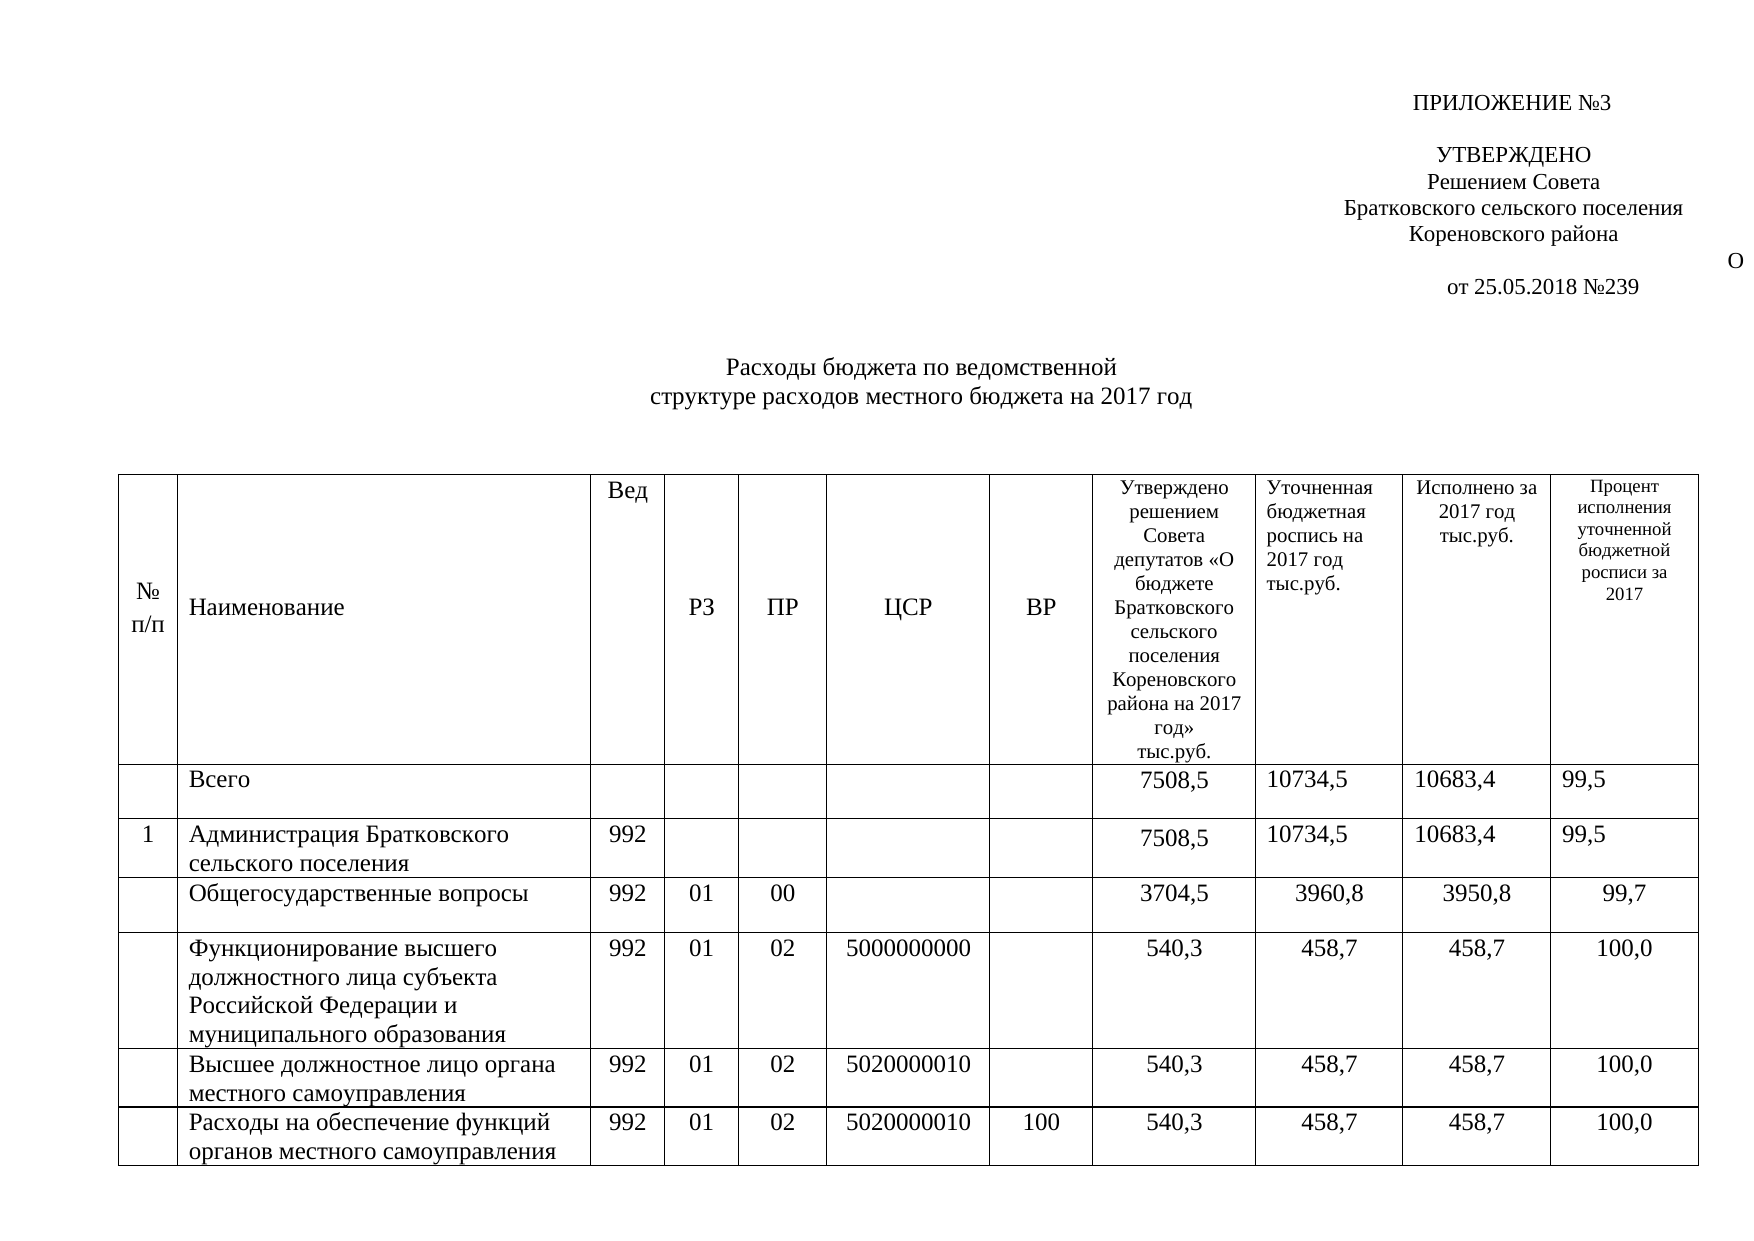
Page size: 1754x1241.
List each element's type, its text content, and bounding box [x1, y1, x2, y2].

table_header ВР [990, 475, 1092, 763]
text Расходы бюджета по ведомственной [118, 352, 1724, 381]
table_cell 458,7 [1256, 933, 1402, 1048]
table_cell 99,7 [1551, 878, 1698, 932]
text Оот 25.05.2018 №239 [1358, 247, 1728, 299]
table_cell 992 [591, 819, 664, 877]
table_cell 00 [739, 878, 826, 932]
text структуре расходов местного бюджета на 2017 год [118, 381, 1724, 410]
table_cell [591, 765, 664, 818]
table_cell 100,0 [1551, 1108, 1698, 1165]
table_cell Высшее должностное лицо органа местного самоуправления [178, 1049, 590, 1106]
table_cell 992 [591, 1108, 664, 1165]
table_cell 992 [591, 933, 664, 1048]
table_cell 458,7 [1256, 1049, 1402, 1106]
table_cell [665, 819, 738, 877]
table_cell 3950,8 [1403, 878, 1550, 932]
table_cell 99,5 [1551, 765, 1698, 818]
table_header Процент исполнения уточненной бюджетной росписи за 2017 [1551, 475, 1698, 763]
table_cell 5020000010 [827, 1049, 989, 1106]
table_cell 992 [591, 878, 664, 932]
table_cell 458,7 [1403, 1108, 1550, 1165]
table_cell 7508,5 [1093, 765, 1255, 818]
table_cell [119, 1108, 177, 1165]
text Братковского сельского поселения [118, 194, 1728, 220]
table_cell 540,3 [1093, 933, 1255, 1048]
table_cell [827, 878, 989, 932]
table_header Вед [591, 475, 664, 763]
table_cell 5000000000 [827, 933, 989, 1048]
table_cell 458,7 [1403, 933, 1550, 1048]
table_cell 01 [665, 933, 738, 1048]
table_cell 3704,5 [1093, 878, 1255, 932]
table_cell [990, 1049, 1092, 1106]
table_cell [990, 765, 1092, 818]
table_cell [739, 765, 826, 818]
text УТВЕРЖДЕНО [118, 141, 1728, 168]
table_cell 01 [665, 878, 738, 932]
table_cell 10734,5 [1256, 819, 1402, 877]
table_cell [119, 1049, 177, 1106]
table_cell 458,7 [1403, 1049, 1550, 1106]
table_header Уточненная бюджетная роспись на 2017 год тыс.руб. [1256, 475, 1402, 763]
table_cell [990, 878, 1092, 932]
table_cell [827, 765, 989, 818]
table_cell Расходы на обеспечение функций органов местного самоуправления [178, 1108, 590, 1165]
table_cell 100,0 [1551, 933, 1698, 1048]
table_cell 100 [990, 1108, 1092, 1165]
table_cell 99,5 [1551, 819, 1698, 877]
table_cell 01 [665, 1049, 738, 1106]
table_cell 02 [739, 933, 826, 1048]
table_cell [990, 933, 1092, 1048]
table_cell 02 [739, 1108, 826, 1165]
table_cell [665, 765, 738, 818]
table_cell 100,0 [1551, 1049, 1698, 1106]
table_cell 1 [119, 819, 177, 877]
table_cell 458,7 [1256, 1108, 1402, 1165]
table_header РЗ [665, 475, 738, 763]
table_cell 3960,8 [1256, 878, 1402, 932]
text ПРИЛОЖЕНИЕ №3 [118, 89, 1724, 115]
table_cell Общегосударственные вопросы [178, 878, 590, 932]
table_cell 01 [665, 1108, 738, 1165]
table_header № п/п [119, 475, 177, 763]
table_cell [119, 878, 177, 932]
table_cell 5020000010 [827, 1108, 989, 1165]
table_header Утверждено решением Совета депутатов «О бюджете Братковского сельского поселения Кореновского района на 2017 год» тыс.руб. [1093, 475, 1255, 763]
table_cell 540,3 [1093, 1049, 1255, 1106]
table_cell [990, 819, 1092, 877]
table_cell 02 [739, 1049, 826, 1106]
table_cell 10683,4 [1403, 765, 1550, 818]
table_header Исполнено за 2017 год тыс.руб. [1403, 475, 1550, 763]
table_cell [739, 819, 826, 877]
table_cell 7508,5 [1093, 819, 1255, 877]
table_cell Функционирование высшего должностного лица субъекта Российской Федерации и муниципального образования [178, 933, 590, 1048]
table_header Наименование [178, 475, 590, 763]
table_header ПР [739, 475, 826, 763]
table_cell [827, 819, 989, 877]
table_cell 10683,4 [1403, 819, 1550, 877]
text Решением Совета [118, 168, 1728, 194]
table_cell 992 [591, 1049, 664, 1106]
table_cell 540,3 [1093, 1108, 1255, 1165]
table_cell 10734,5 [1256, 765, 1402, 818]
table_cell [119, 765, 177, 818]
text Кореновского района [118, 220, 1728, 247]
table_cell [119, 933, 177, 1048]
table_cell Администрация Братковского сельского поселения [178, 819, 590, 877]
table_header ЦСР [827, 475, 989, 763]
table_cell Всего [178, 765, 590, 818]
